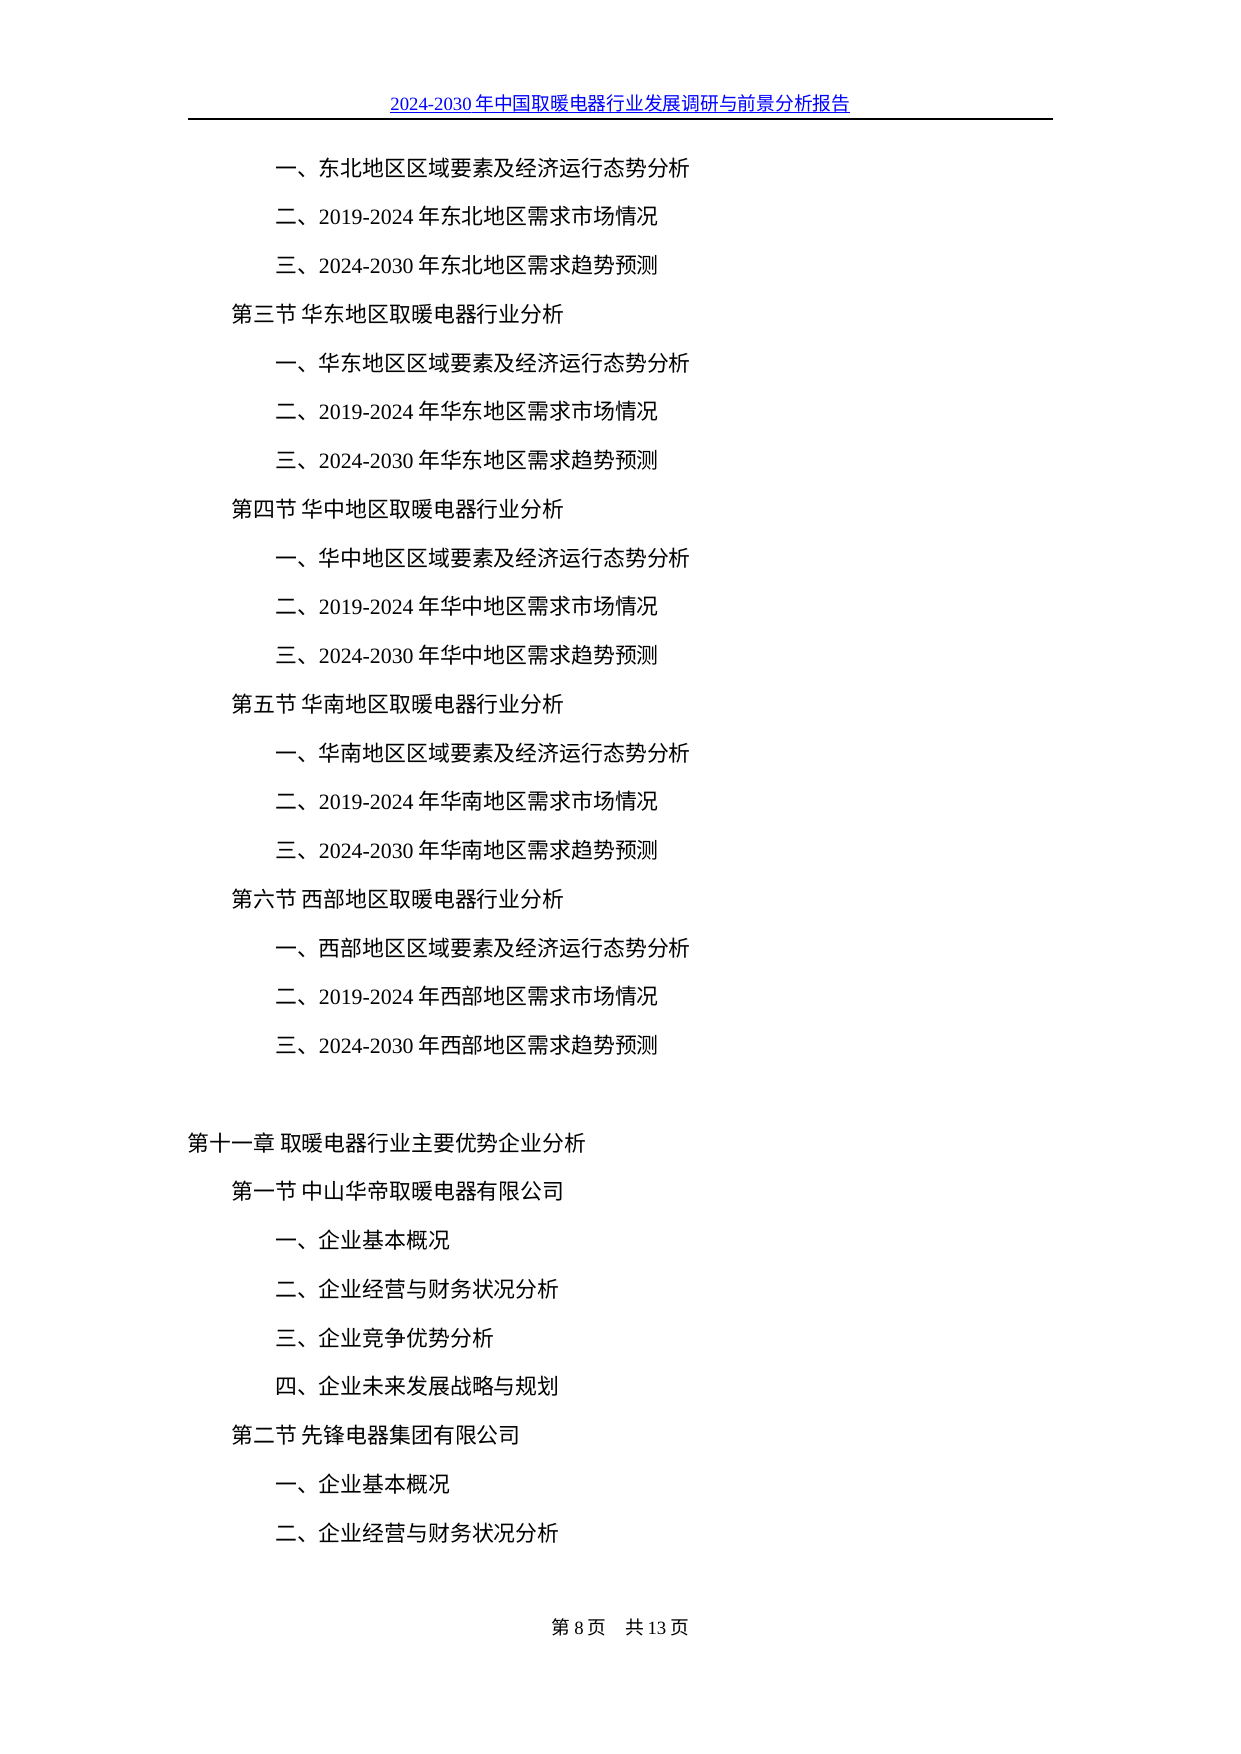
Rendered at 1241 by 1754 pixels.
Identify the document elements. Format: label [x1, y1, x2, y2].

text [187, 150, 1053, 1548]
